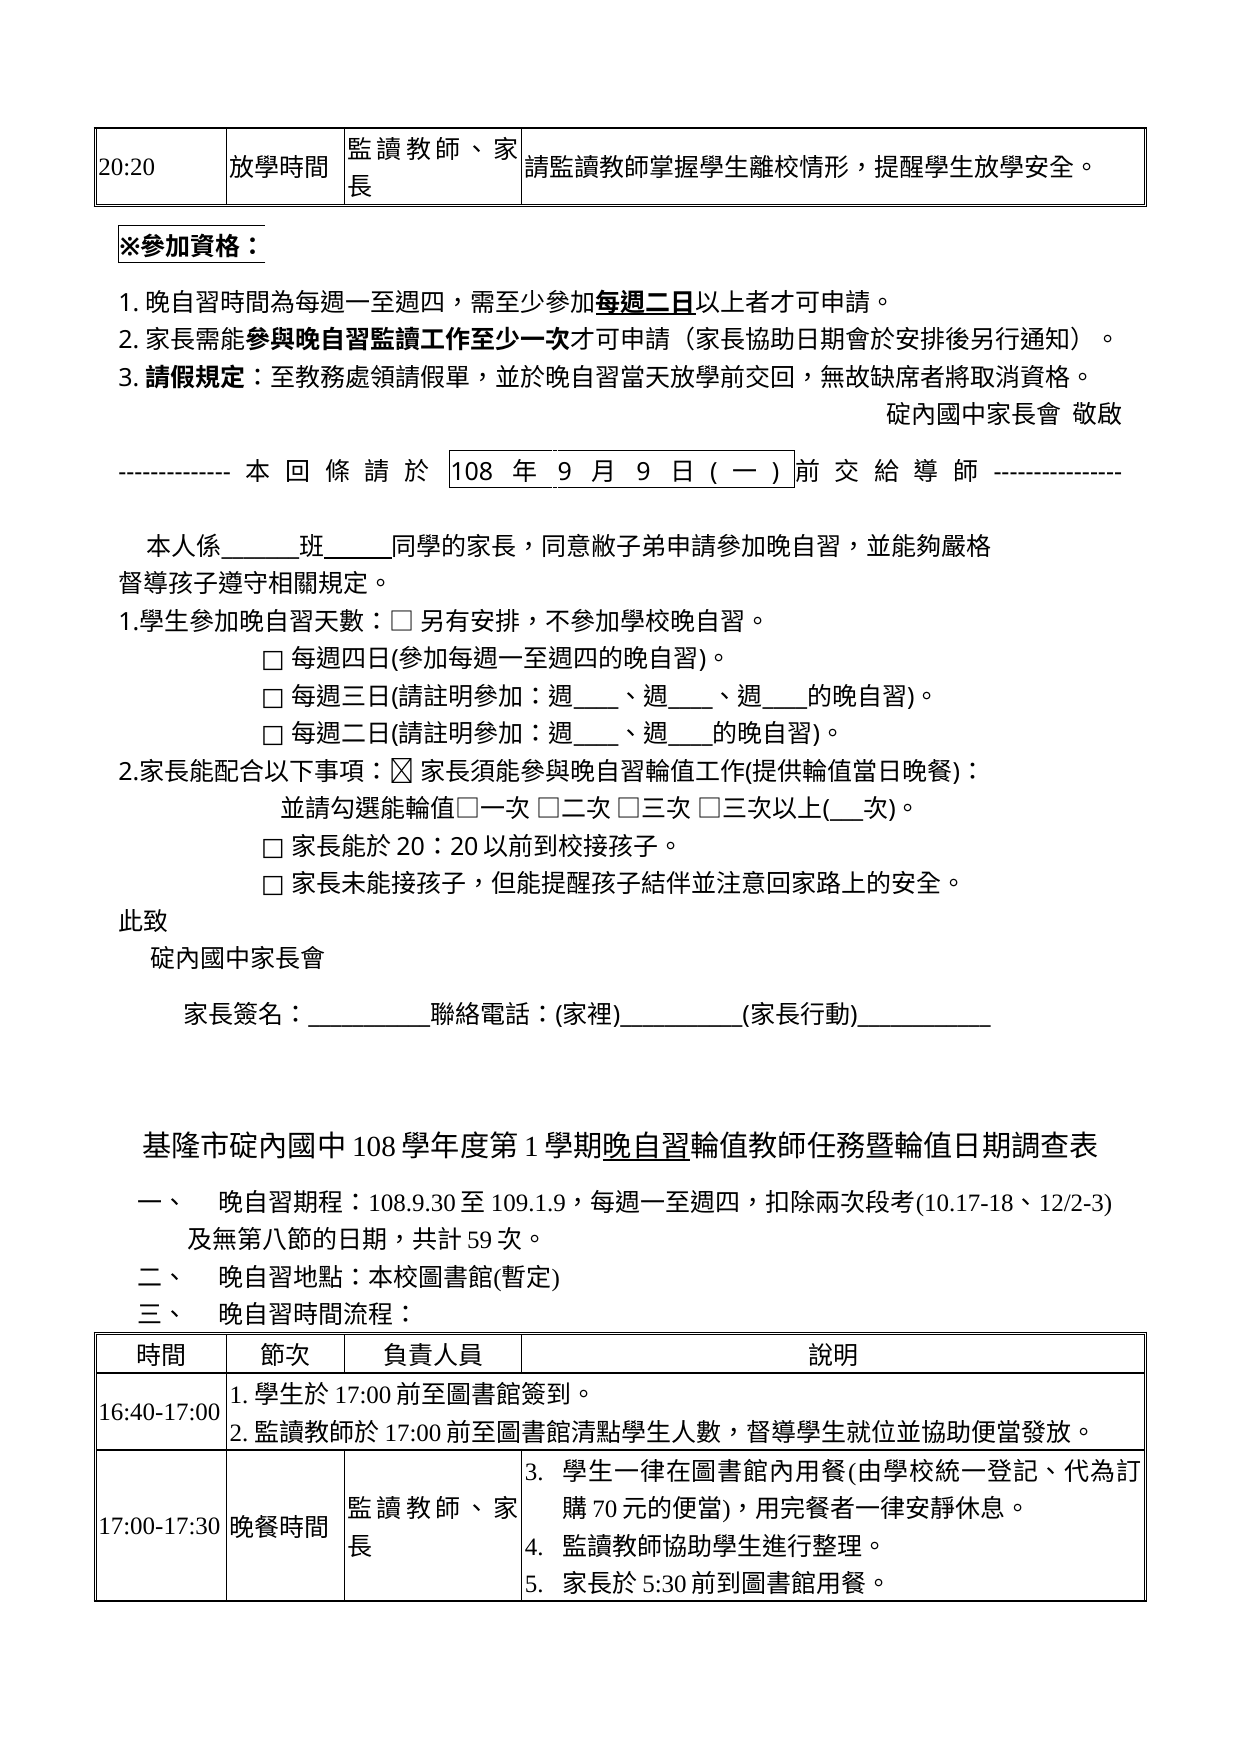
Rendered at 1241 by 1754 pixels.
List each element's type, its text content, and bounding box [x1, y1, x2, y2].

table_header 說明 [522, 1335, 1144, 1372]
text 基隆市碇內國中108學年度第1學期晚自習輪值教師任務暨輪值日期調查表 [118, 1107, 1122, 1182]
text --------------本回條請於108年9月9日(一)前交給導師---------------- [118, 432, 1122, 507]
text □ 每週四日(參加每週一至週四的晚自習)。 [118, 638, 1122, 675]
text 2.家長能配合以下事項： 家長須能參與晚自習輪值工作(提供輪值當日晚餐)： [118, 750, 1122, 788]
text 2. 家長需能參與晚自習監讀工作至少一次才可申請（家長協助日期會於安排後另行通知）。 [118, 319, 1122, 357]
text 督導孩子遵守相關規定。 [118, 563, 1122, 600]
table_cell 監讀教師、家長 [345, 129, 521, 203]
table_header 時間 [97, 1335, 226, 1372]
table_cell 放學時間 [227, 129, 344, 203]
text □ 家長未能接孩子，但能提醒孩子結伴並注意回家路上的安全。 [118, 863, 1122, 900]
text 碇內國中家長會 [118, 938, 1122, 975]
text 3. 請假規定：至教務處領請假單，並於晚自習當天放學前交回，無故缺席者將取消資格。 [118, 357, 1122, 394]
list 晚自習地點：本校圖書館(暫定) [137, 1257, 1122, 1294]
table_cell 16:40-17:00 [97, 1374, 226, 1449]
text 家長簽名：___________聯絡電話：(家裡)___________(家長行動)____________ [118, 994, 1122, 1032]
text 1.學生參加晚自習天數：□ 另有安排，不參加學校晚自習。 [118, 600, 1122, 638]
table_cell 晚餐時間 [227, 1451, 344, 1600]
text □ 每週三日(請註明參加：週____、週____、週____的晚自習)。 [118, 675, 1122, 713]
list 晚自習時間流程： [137, 1294, 1122, 1332]
table_cell 20:20 [97, 129, 226, 203]
table_cell 監讀教師、家長 [345, 1451, 521, 1600]
text 並請勾選能輪值□一次 □二次 □三次 □三次以上(___次)。 [118, 788, 1122, 825]
text ※參加資格： 1. 晚自習時間為每週一至週四，需至少參加每週二日以上者才可申請。 [118, 207, 1122, 319]
table_header 負責人員 [345, 1335, 521, 1372]
table_cell 17:00-17:30 [97, 1451, 226, 1600]
text □ 家長能於20：20以前到校接孩子。 [118, 825, 1122, 863]
list 晚自習期程：108.9.30至109.1.9，每週一至週四，扣除兩次段考(10.17-18、12/2-3)及無第八節的日期，共計59次。 [137, 1182, 1122, 1257]
table_cell 學生一律在圖書館內用餐(由學校統一登記、代為訂購70元的便當)，用完餐者一律安靜休息。 監讀教師協助學生進行整理。 家長於5:30前到圖書館用餐。 [522, 1451, 1144, 1600]
text 本人係_______班 同學的家長，同意敝子弟申請參加晚自習，並能夠嚴格 [118, 525, 1122, 563]
table_header 節次 [227, 1335, 344, 1372]
text □ 每週二日(請註明參加：週____、週____的晚自習)。 [118, 713, 1122, 750]
text 此致 [118, 900, 1122, 938]
text 碇內國中家長會 敬啟 [118, 394, 1122, 432]
table_cell 請監讀教師掌握學生離校情形，提醒學生放學安全。 [522, 129, 1144, 203]
table_cell 1. 學生於17:00前至圖書館簽到。 2. 監讀教師於17:00前至圖書館清點學生人數，督導學生就位並協助便當發放。 [227, 1374, 1144, 1449]
